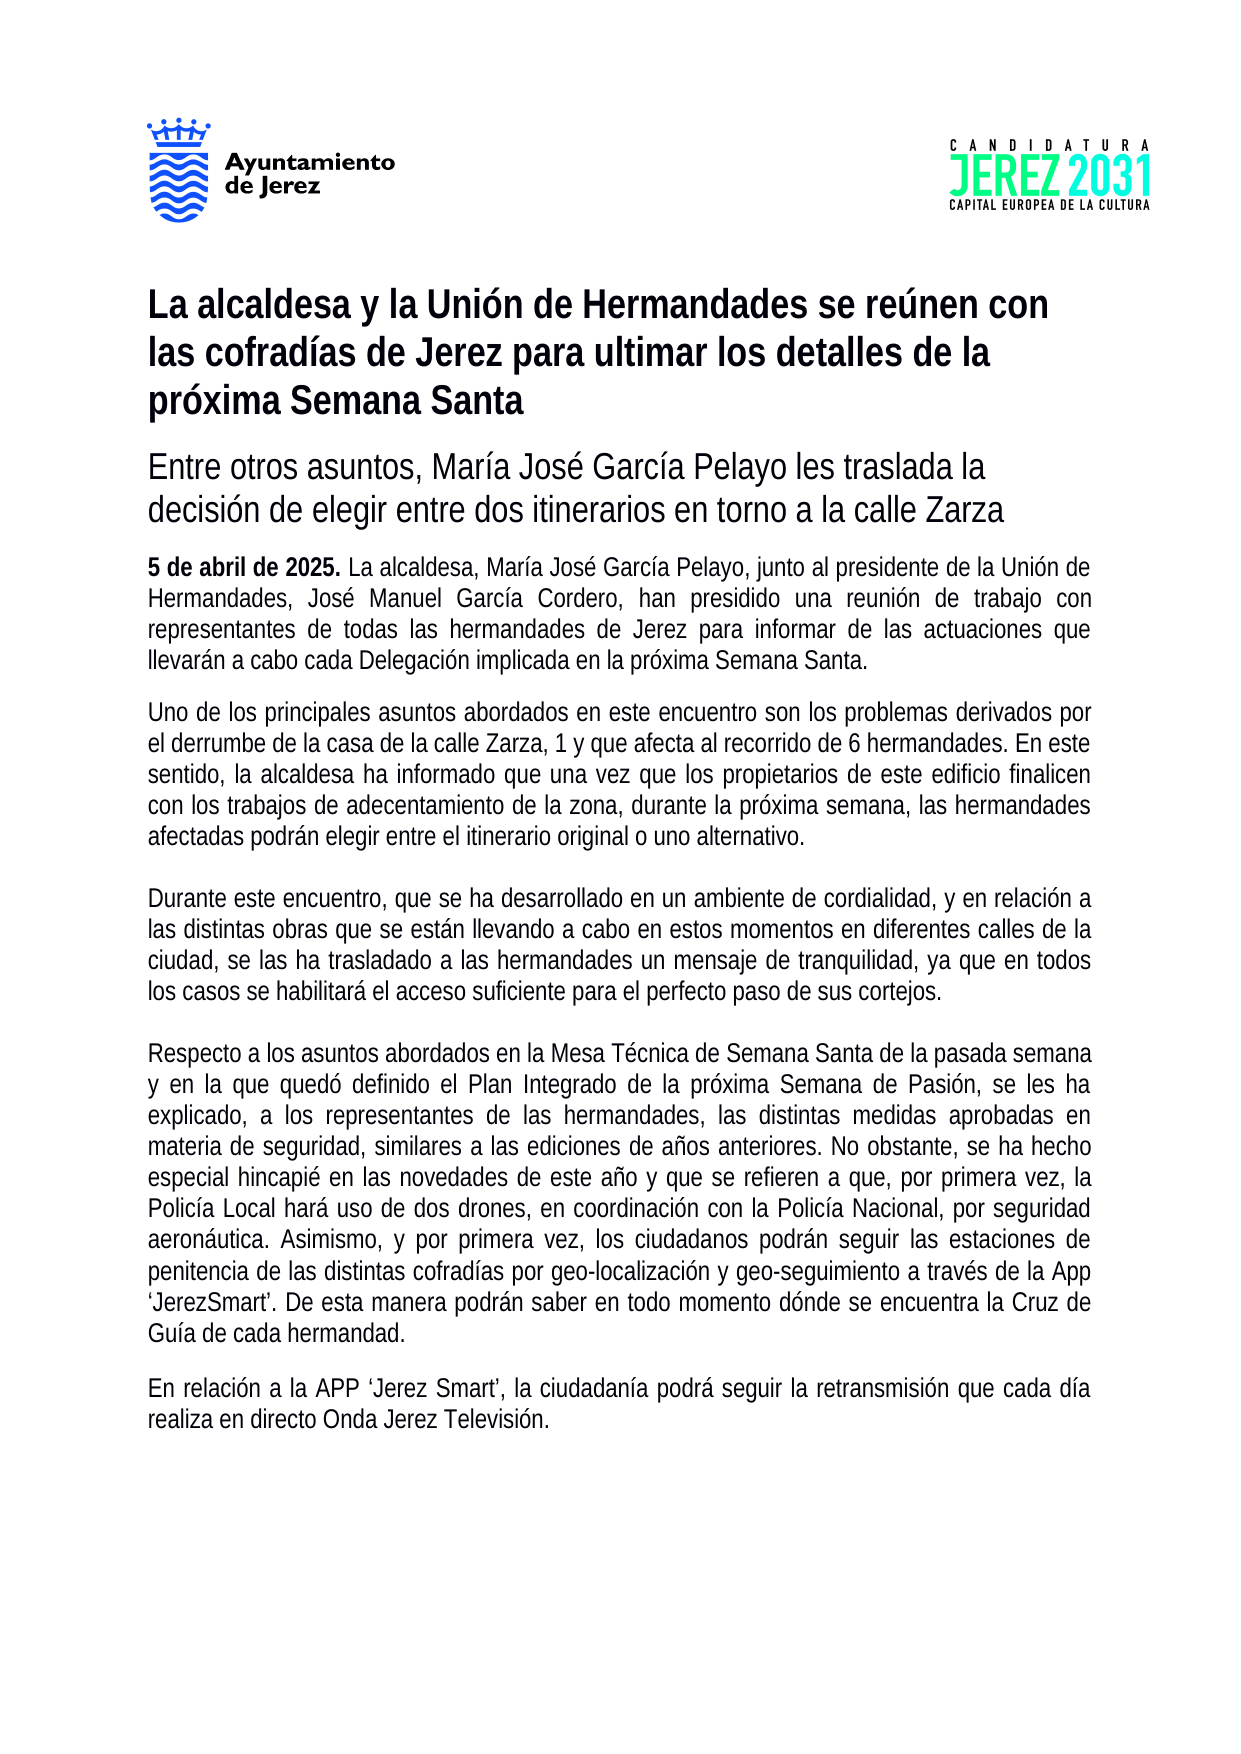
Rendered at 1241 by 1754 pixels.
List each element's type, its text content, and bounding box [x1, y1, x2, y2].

text Entre otros asuntos, María José García Pelayo les traslada la decisión de elegir entre dos itinerarios en torno a la calle Zarza [148, 444, 1092, 530]
text La alcaldesa y la Unión de Hermandades se reúnen con las cofradías de Jerez para ultimar los detalles de la próxima Semana Santa [148, 280, 1092, 423]
picture [132, 73, 1197, 251]
text Durante este encuentro, que se ha desarrollado en un ambiente de cordialidad, y en relación a las distintas obras que se están llevando a cabo en estos momentos en diferentes calles de la ciudad, se las ha trasladado a las hermandades un mensaje de tranquilidad, ya que en todos los casos se habilitará el acceso suficiente para el perfecto paso de sus cortejos. [148, 882, 1092, 1006]
text Respecto a los asuntos abordados en la Mesa Técnica de Semana Santa de la pasada semana y en la que quedó definido el Plan Integrado de la próxima Semana de Pasión, se les ha explicado, a los representantes de las hermandades, las distintas medidas aprobadas en materia de seguridad, similares a las ediciones de años anteriores. No obstante, se ha hecho especial hincapié en las novedades de este año y que se refieren a que, por primera vez, la Policía Local hará uso de dos drones, en coordinación con la Policía Nacional, por seguridad aeronáutica. Asimismo, y por primera vez, los ciudadanos podrán seguir las estaciones de penitencia de las distintas cofradías por geo-localización y geo-seguimiento a través de la App ‘JerezSmart’. De esta manera podrán saber en todo momento dónde se encuentra la Cruz de Guía de cada hermandad. [148, 1037, 1092, 1348]
text En relación a la APP ‘Jerez Smart’, la ciudadanía podrá seguir la retransmisión que cada día realiza en directo Onda Jerez Televisión. [148, 1372, 1092, 1434]
text 5 de abril de 2025. La alcaldesa, María José García Pelayo, junto al presidente de la Unión de Hermandades, José Manuel García Cordero, han presidido una reunión de trabajo con representantes de todas las hermandades de Jerez para informar de las actuaciones que llevarán a cabo cada Delegación implicada en la próxima Semana Santa. [148, 551, 1092, 675]
text Uno de los principales asuntos abordados en este encuentro son los problemas derivados por el derrumbe de la casa de la calle Zarza, 1 y que afecta al recorrido de 6 hermandades. En este sentido, la alcaldesa ha informado que una vez que los propietarios de este edificio finalicen con los trabajos de adecentamiento de la zona, durante la próxima semana, las hermandades afectadas podrán elegir entre el itinerario original o uno alternativo. [148, 696, 1092, 851]
